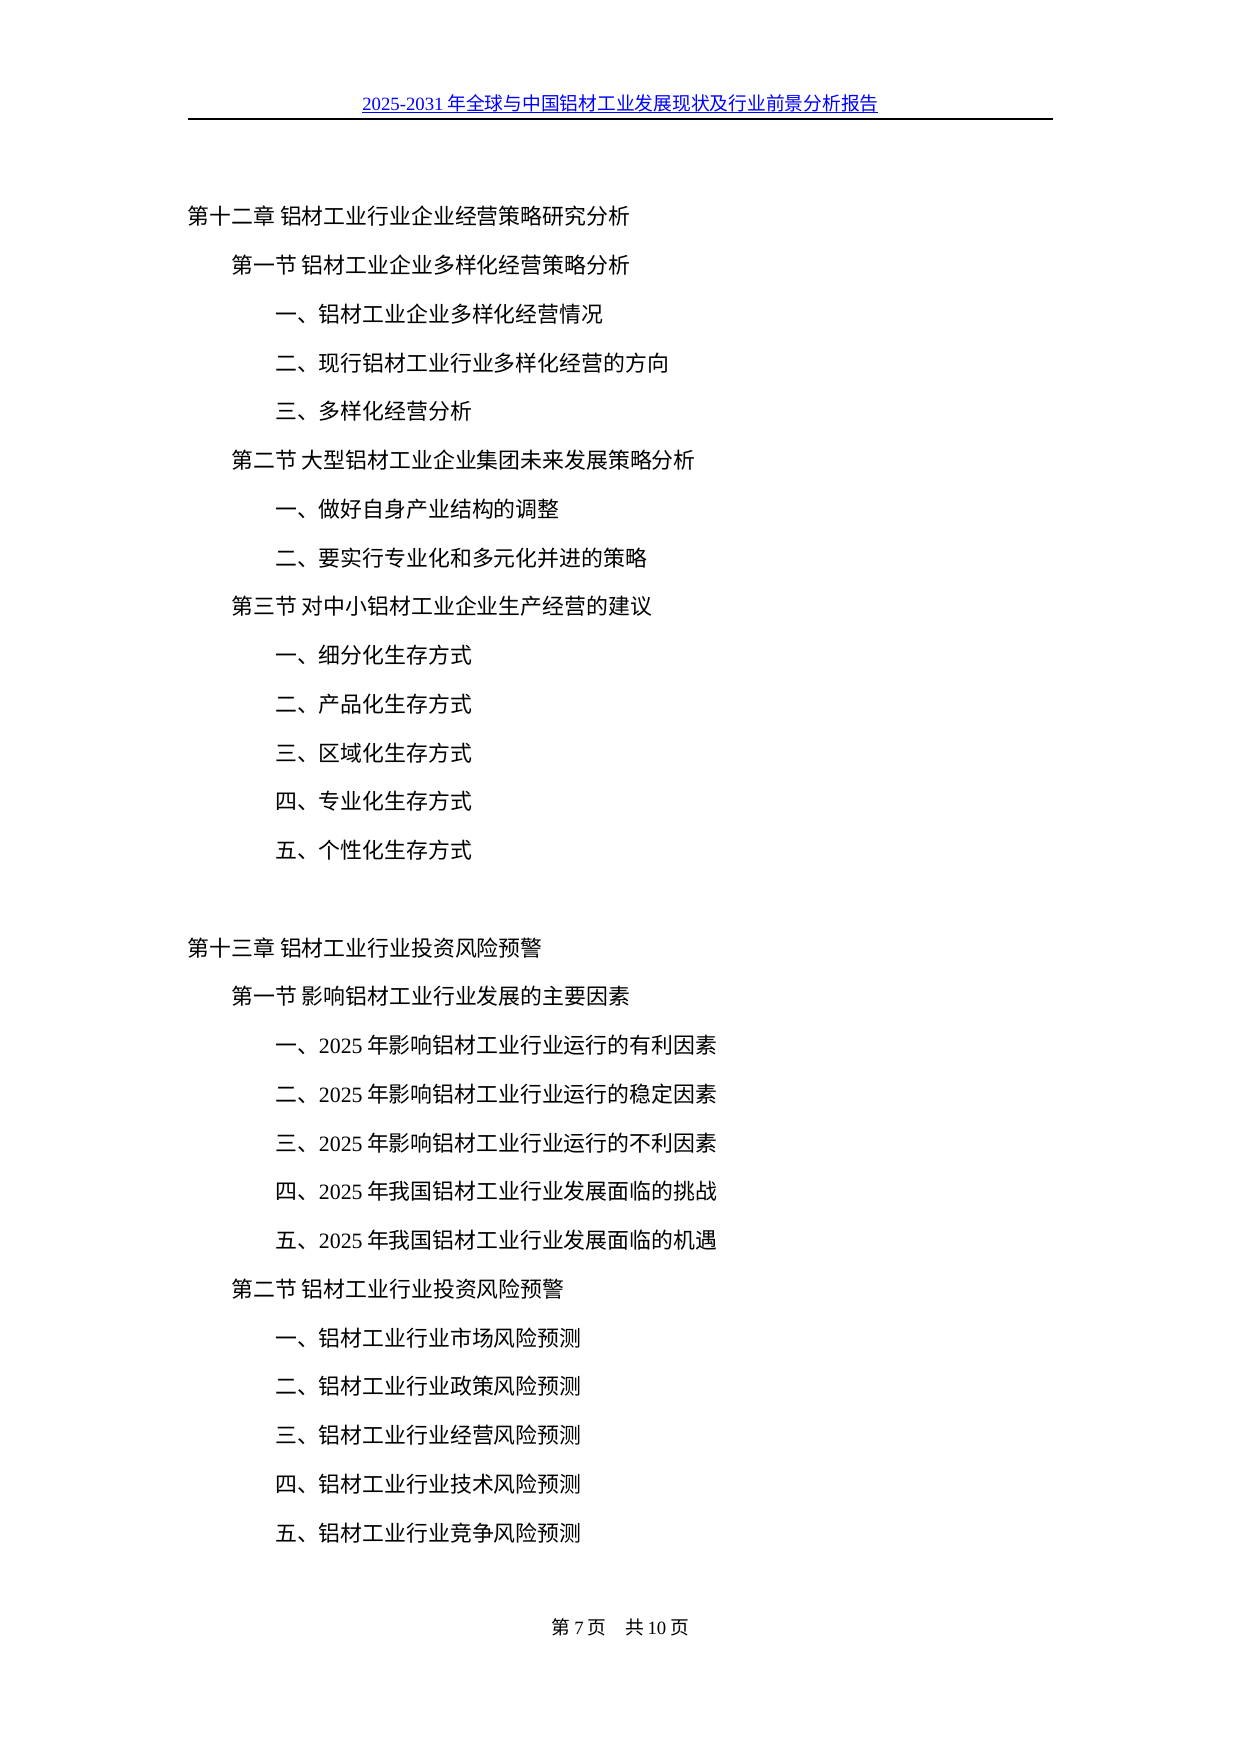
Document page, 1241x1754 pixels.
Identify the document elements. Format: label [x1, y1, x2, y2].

text [187, 150, 1053, 1548]
